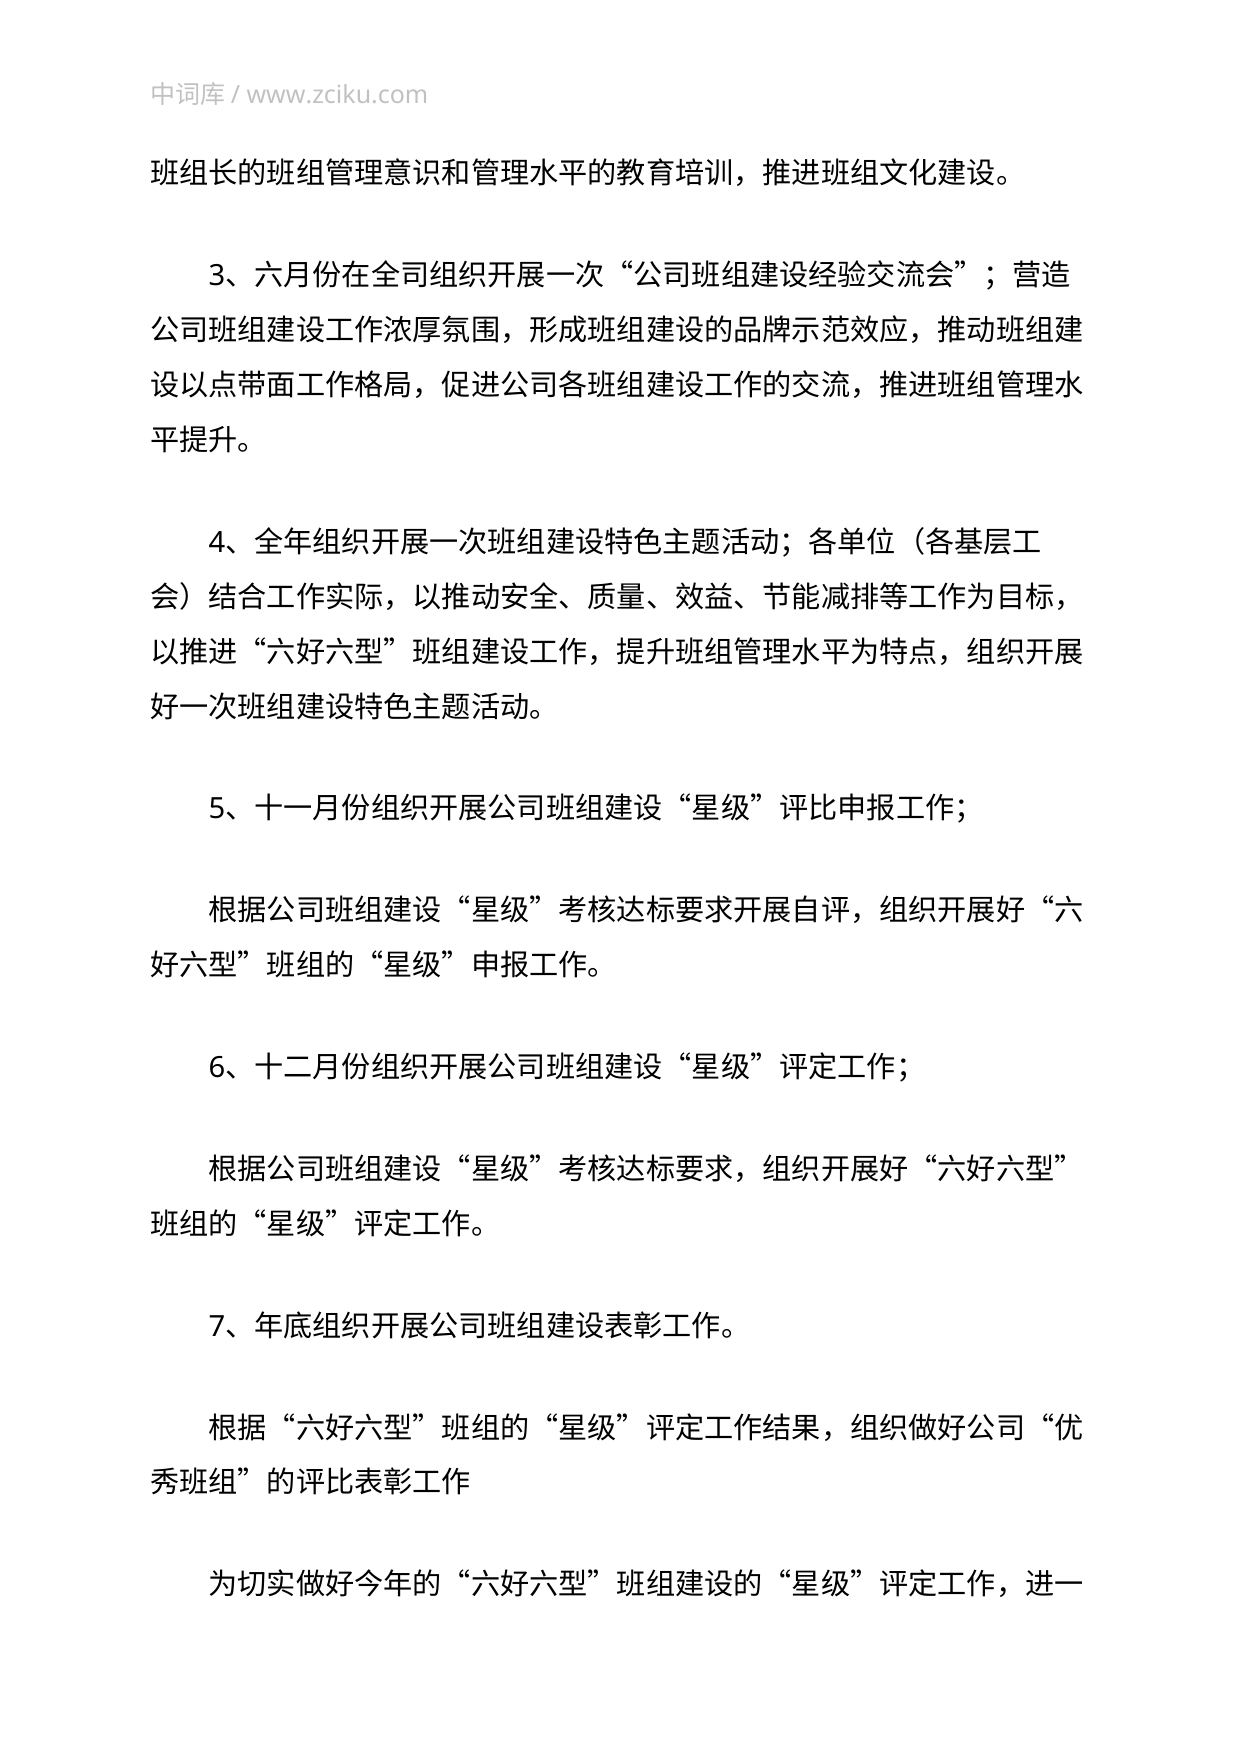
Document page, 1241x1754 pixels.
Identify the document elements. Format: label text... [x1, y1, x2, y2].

text 根据公司班组建设“星级”考核达标要求开展自评，组织开展好“六好六型”班组的“星级”申报工作。 [150, 887, 1090, 984]
text 3、六月份在全司组织开展一次“公司班组建设经验交流会”；营造公司班组建设工作浓厚氛围，形成班组建设的品牌示范效应，推动班组建设以点带面工作格局，促进公司各班组建设工作的交流，推进班组管理水平提升。 [150, 252, 1090, 459]
text 7、年底组织开展公司班组建设表彰工作。 [150, 1302, 1090, 1344]
text 根据公司班组建设“星级”考核达标要求，组织开展好“六好六型”班组的“星级”评定工作。 [150, 1146, 1090, 1243]
text 6、十二月份组织开展公司班组建设“星级”评定工作； [150, 1043, 1090, 1086]
text 根据“六好六型”班组的“星级”评定工作结果，组织做好公司“优秀班组”的评比表彰工作 [150, 1404, 1090, 1501]
text 5、十一月份组织开展公司班组建设“星级”评比申报工作； [150, 785, 1090, 827]
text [150, 1561, 1090, 1603]
text 4、全年组织开展一次班组建设特色主题活动；各单位（各基层工会）结合工作实际，以推动安全、质量、效益、节能减排等工作为目标，以推进“六好六型”班组建设工作，提升班组管理水平为特点，组织开展好一次班组建设特色主题活动。 [150, 518, 1090, 725]
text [150, 150, 1090, 192]
